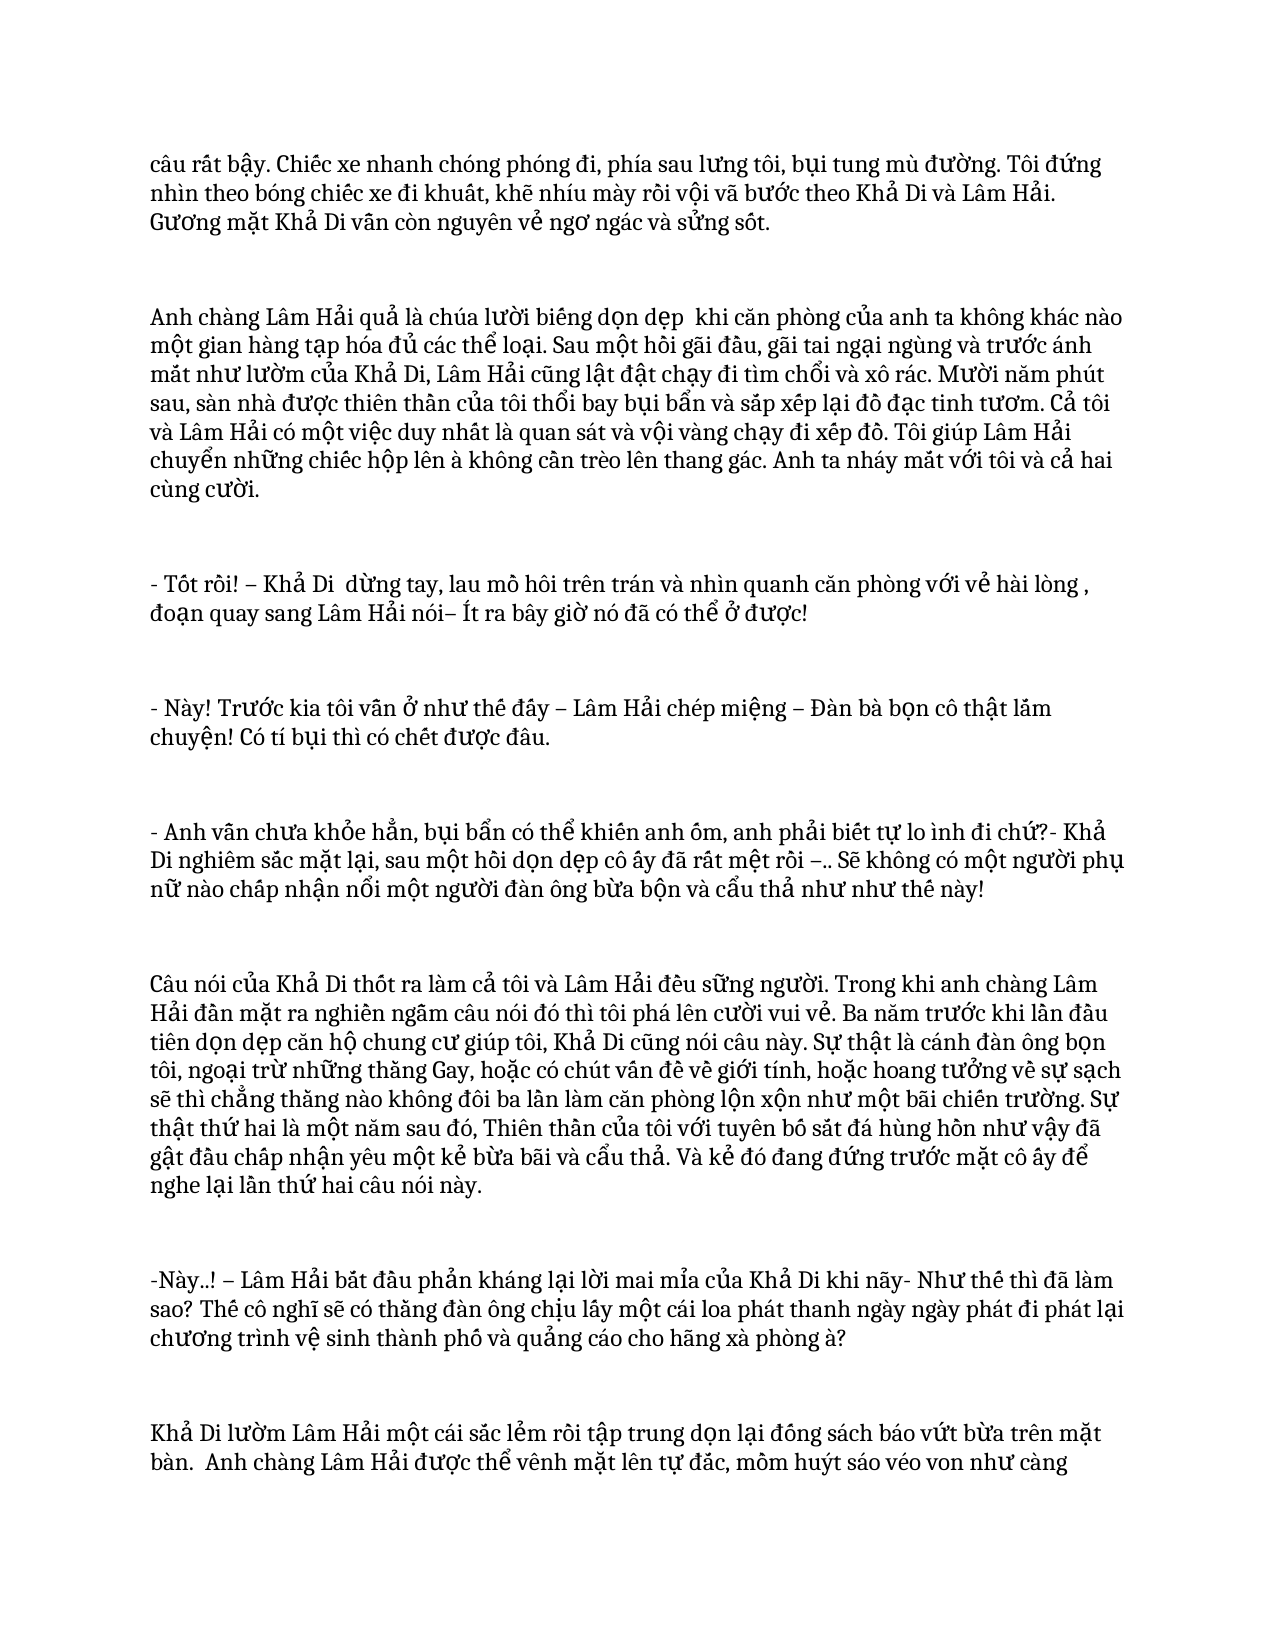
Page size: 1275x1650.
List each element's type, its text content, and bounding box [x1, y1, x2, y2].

text - Tốt rồi! – Khả Di dừng tay, lau mồ hôi trên trán và nhìn quanh căn phòng với vẻ hài lòng , đoạn quay sang Lâm Hải nói– Ít ra bây giờ nó đã có thể ở được! [150, 570, 1125, 627]
text - Anh vẫn chưa khỏe hẳn, bụi bẩn có thể khiến anh ốm, anh phải biết tự lo ình đi chứ?- Khả Di nghiêm sắc mặt lại, sau một hồi dọn dẹp cô ấy đã rất mệt rồi –.. Sẽ không có một người phụ nữ nào chấp nhận nổi một người đàn ông bừa bộn và cẩu thả như như thế này! [150, 817, 1125, 904]
text -Này..! – Lâm Hải bắt đầu phản kháng lại lời mai mỉa của Khả Di khi nãy- Như thế thì đã làm sao? Thế cô nghĩ sẽ có thằng đàn ông chịu lấy một cái loa phát thanh ngày ngày phát đi phát lại chương trình vệ sinh thành phố và quảng cáo cho hãng xà phòng à? [150, 1266, 1125, 1352]
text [150, 1419, 1125, 1476]
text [150, 150, 1125, 236]
text - Này! Trước kia tôi vẫn ở như thế đấy – Lâm Hải chép miệng – Đàn bà bọn cô thật lắm chuyện! Có tí bụi thì có chết được đâu. [150, 694, 1125, 751]
text Anh chàng Lâm Hải quả là chúa lười biếng dọn dẹp khi căn phòng của anh ta không khác nào một gian hàng tạp hóa đủ các thể loại. Sau một hồi gãi đầu, gãi tai ngại ngùng và trước ánh mắt như lườm của Khả Di, Lâm Hải cũng lật đật chạy đi tìm chổi và xô rác. Mười năm phút sau, sàn nhà được thiên thần của tôi thổi bay bụi bẩn và sắp xếp lại đồ đạc tinh tươm. Cả tôi và Lâm Hải có một việc duy nhất là quan sát và vội vàng chạy đi xếp đồ. Tôi giúp Lâm Hải chuyển những chiếc hộp lên à không cần trèo lên thang gác. Anh ta nháy mắt với tôi và cả hai cùng cười. [150, 302, 1125, 504]
text Câu nói của Khả Di thốt ra làm cả tôi và Lâm Hải đều sững người. Trong khi anh chàng Lâm Hải đần mặt ra nghiền ngẫm câu nói đó thì tôi phá lên cười vui vẻ. Ba năm trước khi lần đầu tiên dọn dẹp căn hộ chung cư giúp tôi, Khả Di cũng nói câu này. Sự thật là cánh đàn ông bọn tôi, ngoại trừ những thằng Gay, hoặc có chút vấn đề về giới tính, hoặc hoang tưởng về sự sạch sẽ thì chẳng thằng nào không đôi ba lần làm căn phòng lộn xộn như một bãi chiến trường. Sự thật thứ hai là một năm sau đó, Thiên thần của tôi với tuyên bố sắt đá hùng hồn như vậy đã gật đầu chấp nhận yêu một kẻ bừa bãi và cẩu thả. Và kẻ đó đang đứng trước mặt cô ấy để nghe lại lần thứ hai câu nói này. [150, 970, 1125, 1200]
